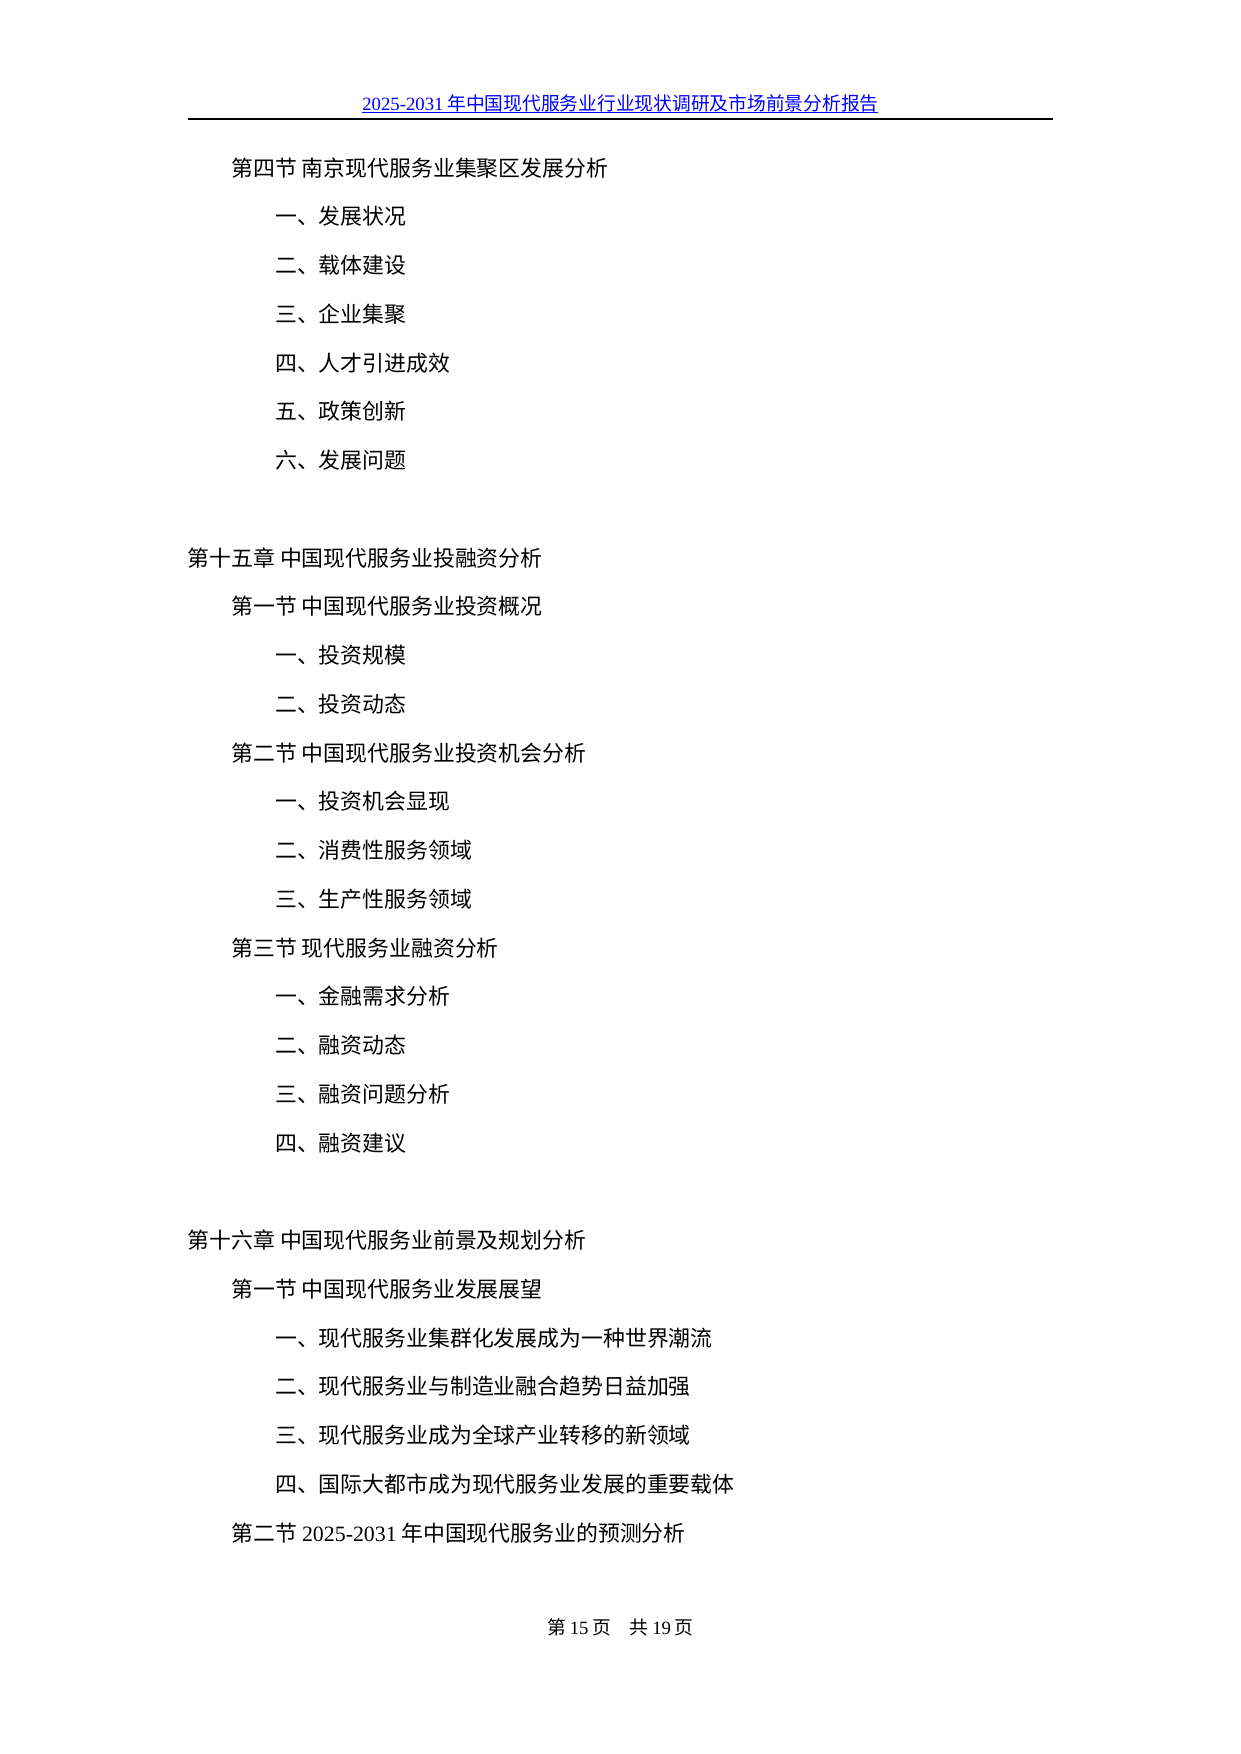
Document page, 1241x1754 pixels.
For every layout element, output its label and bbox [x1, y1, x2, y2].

text [187, 150, 1053, 1548]
